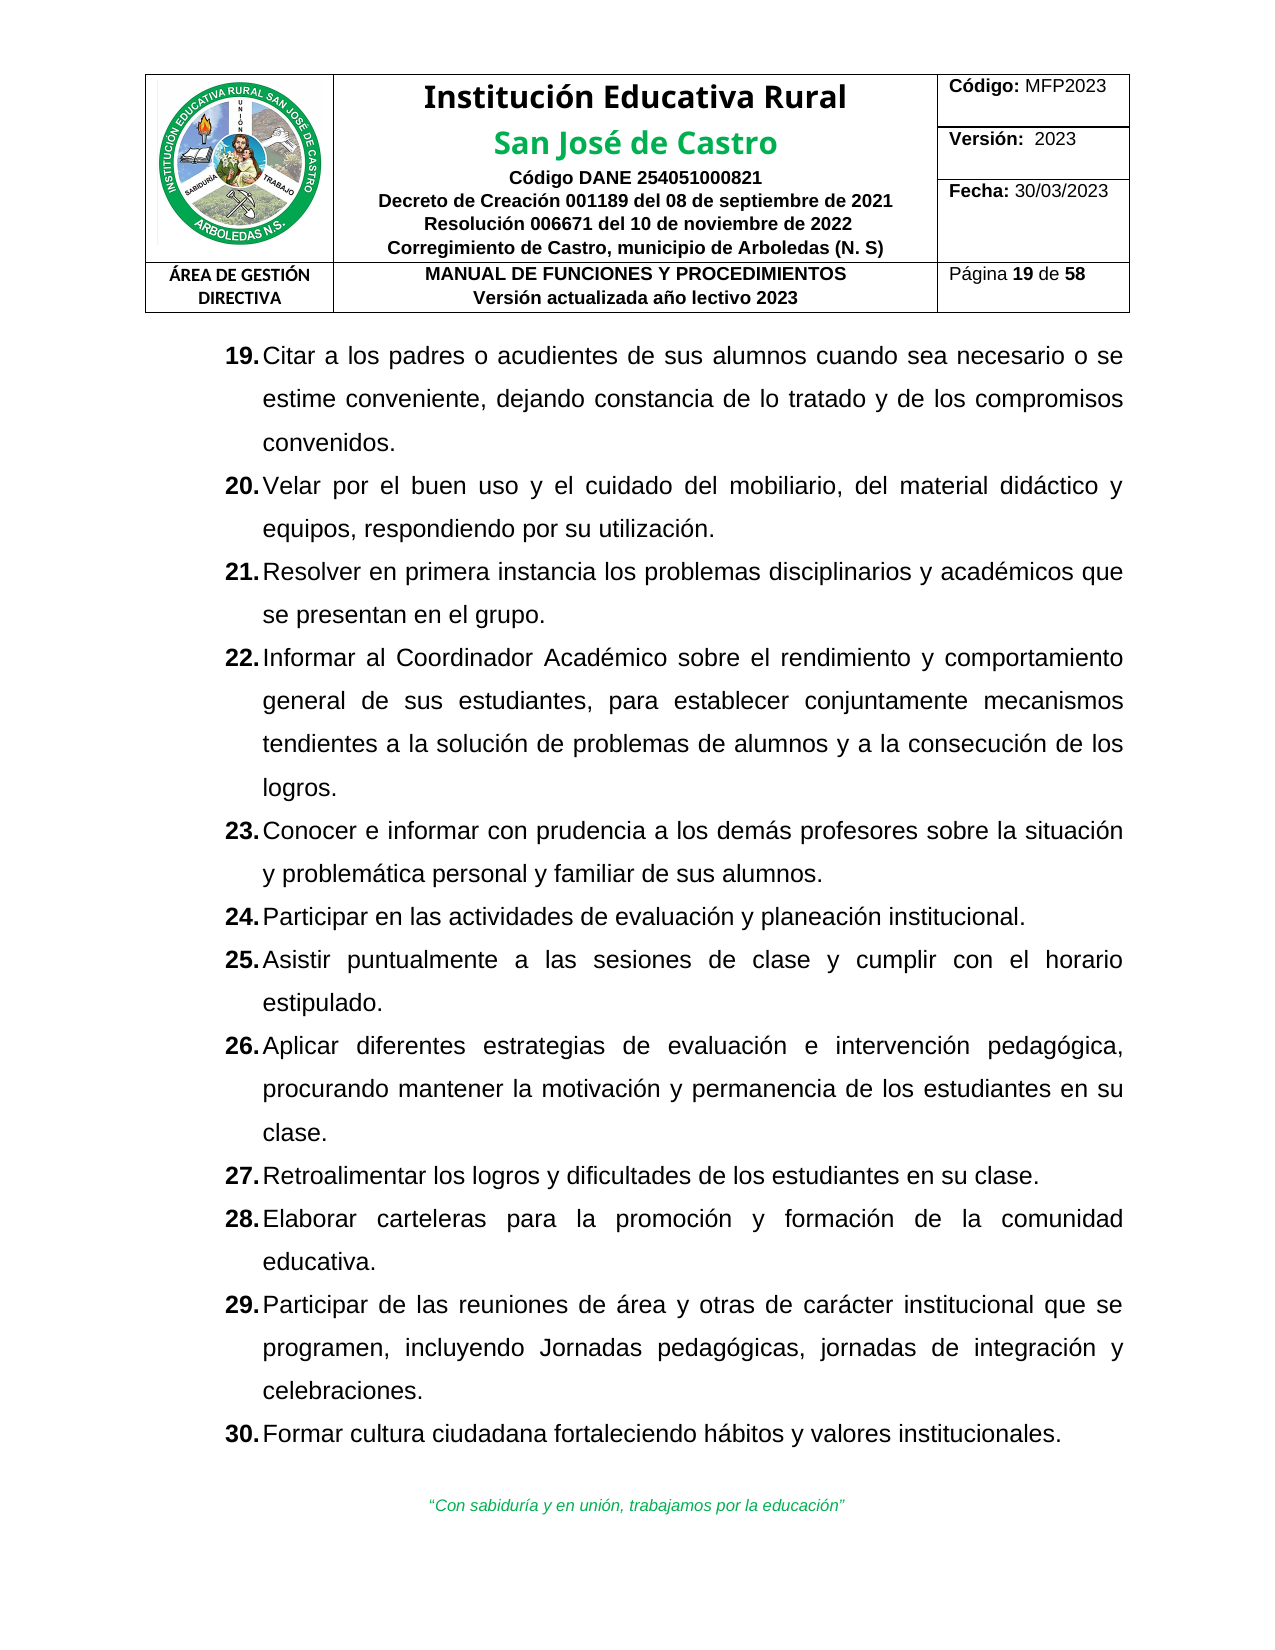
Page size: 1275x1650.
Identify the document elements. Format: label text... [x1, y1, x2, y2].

list Retroalimentar los logros y dificultades de los estudiantes en su clase. [225, 1161, 1125, 1189]
list Resolver en primera instancia los problemas disciplinarios y académicos que se presentan en el grupo. [225, 557, 1125, 629]
list Participar en las actividades de evaluación y planeación institucional. [225, 902, 1125, 931]
list Asistir puntualmente a las sesiones de clase y cumplir con el horario estipulado. [225, 945, 1125, 1017]
list Conocer e informar con prudencia a los demás profesores sobre la situación y problemática personal y familiar de sus alumnos. [225, 816, 1125, 887]
list Informar al Coordinador Académico sobre el rendimiento y comportamiento general de sus estudiantes, para establecer conjuntamente mecanismos tendientes a la solución de problemas de alumnos y a la consecución de los logros. [225, 643, 1125, 801]
list Elaborar carteleras para la promoción y formación de la comunidad educativa. [225, 1204, 1125, 1276]
list Participar de las reuniones de área y otras de carácter institucional que se programen, incluyendo Jornadas pedagógicas, jornadas de integración y celebraciones. [225, 1290, 1125, 1405]
picture [157, 80, 323, 245]
list Velar por el buen uso y el cuidado del mobiliario, del material didáctico y equipos, respondiendo por su utilización. [225, 471, 1125, 542]
list Formar cultura ciudadana fortaleciendo hábitos y valores institucionales. [225, 1419, 1125, 1448]
list Aplicar diferentes estrategias de evaluación e intervención pedagógica, procurando mantener la motivación y permanencia de los estudiantes en su clase. [225, 1031, 1125, 1146]
list Citar a los padres o acudientes de sus alumnos cuando sea necesario o se estime conveniente, dejando constancia de lo tratado y de los compromisos convenidos. [225, 341, 1125, 456]
